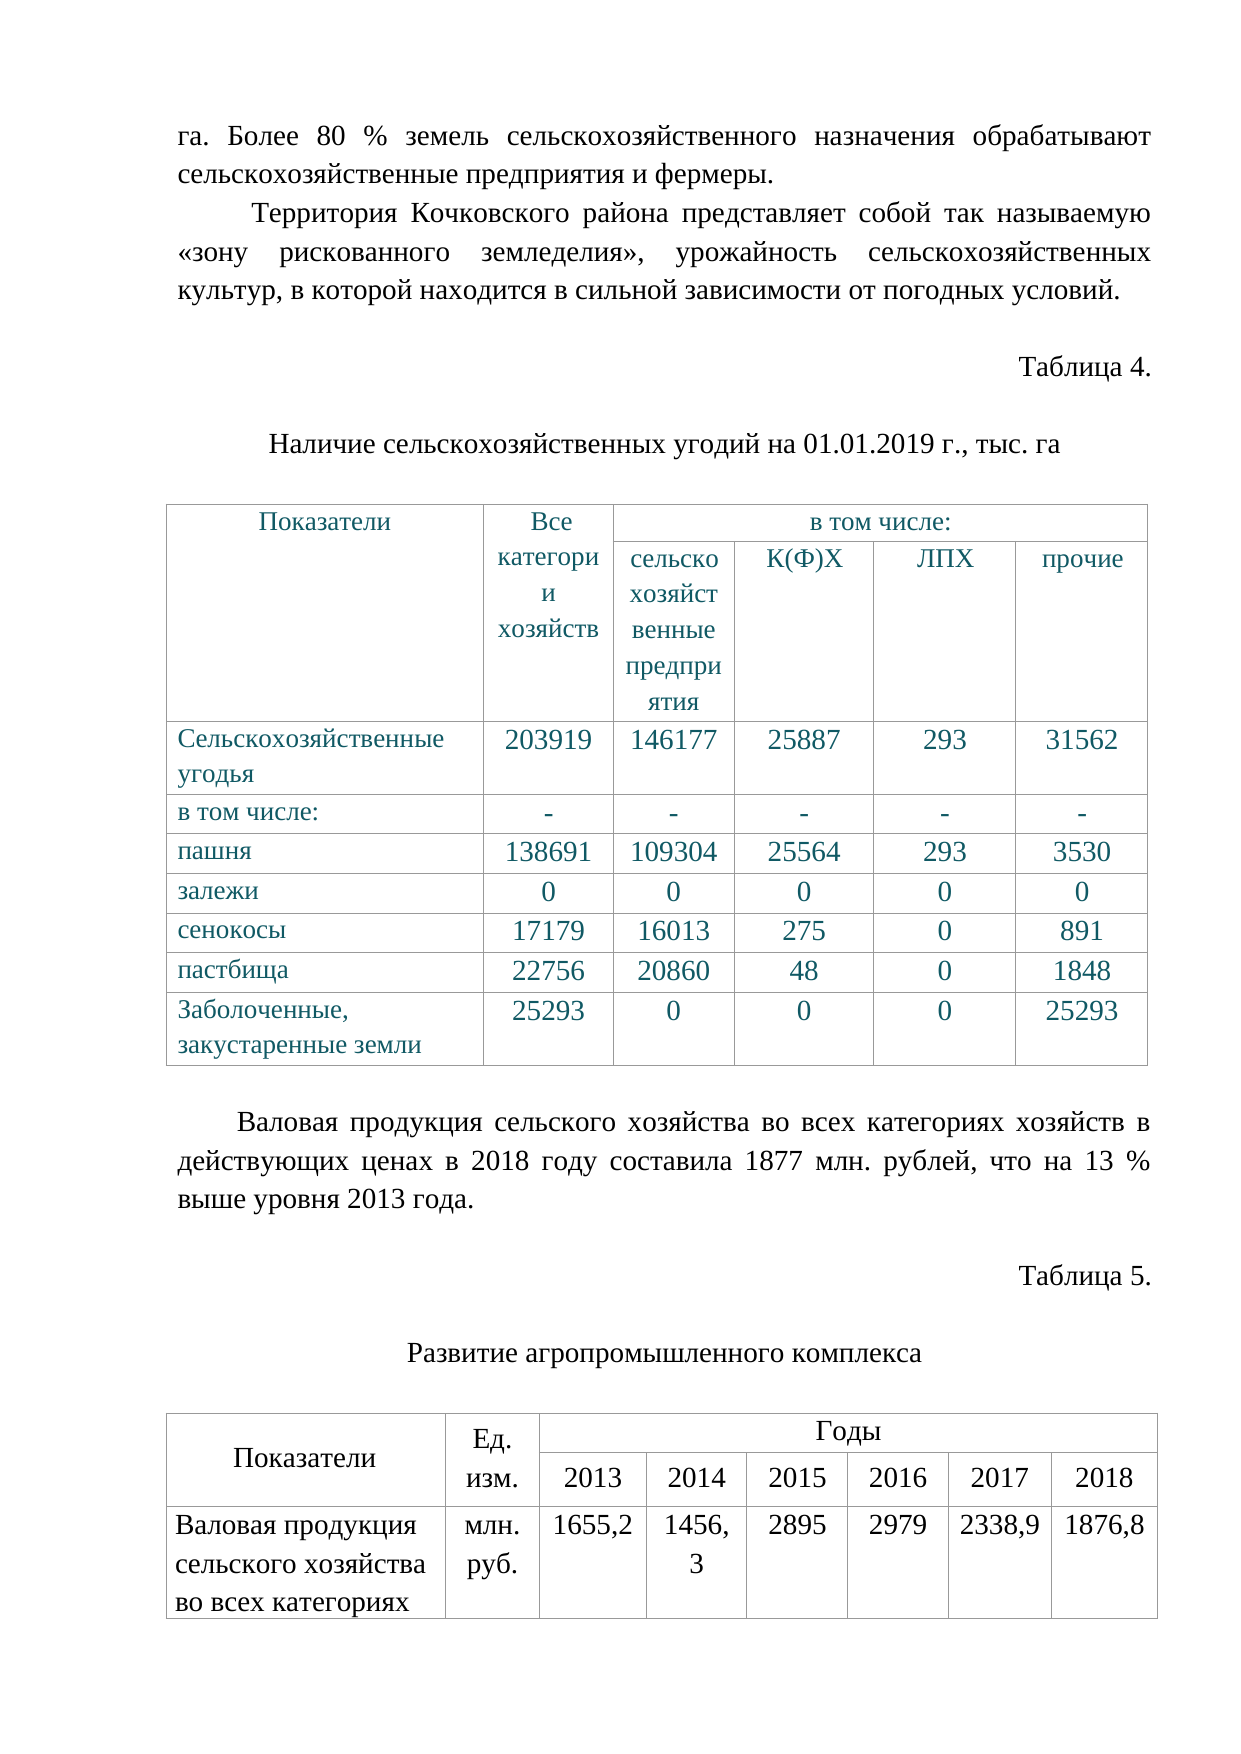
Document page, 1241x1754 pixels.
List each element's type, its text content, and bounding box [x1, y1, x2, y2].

table_cell пастбища [167, 953, 483, 992]
table_cell 2018 [1052, 1453, 1157, 1506]
text Наличие сельскохозяйственных угодий на 01.01.2019 г., тыс. га [177, 426, 1152, 460]
table_cell 2979 [848, 1507, 948, 1618]
table_cell прочие [1016, 542, 1147, 721]
table_cell 25564 [735, 834, 873, 873]
table_cell залежи [167, 874, 483, 912]
table_cell 0 [1016, 874, 1147, 912]
table_cell млн. руб. [446, 1507, 539, 1618]
table_cell 138691 [484, 834, 613, 873]
table_cell 1456,3 [647, 1507, 746, 1618]
table_cell 0 [484, 874, 613, 912]
text Таблица 4. [177, 349, 1152, 383]
table_cell 2013 [540, 1453, 646, 1506]
table_cell ЛПХ [874, 542, 1015, 721]
table_cell - [1016, 795, 1147, 833]
table_cell 891 [1016, 914, 1147, 952]
table_cell 25293 [484, 993, 613, 1064]
table_cell 16013 [614, 914, 734, 952]
table_cell 20860 [614, 953, 734, 992]
text Таблица 5. [177, 1258, 1152, 1292]
table_cell К(Ф)Х [735, 542, 873, 721]
table_cell 1876,8 [1052, 1507, 1157, 1618]
table_cell 2016 [848, 1453, 948, 1506]
table_cell 275 [735, 914, 873, 952]
table_cell 0 [874, 993, 1015, 1064]
table_cell 0 [874, 914, 1015, 952]
table_cell 0 [874, 874, 1015, 912]
table_cell 2895 [747, 1507, 847, 1618]
table_header Показатели [167, 1414, 445, 1506]
table_cell 203919 [484, 722, 613, 794]
table_cell 0 [614, 874, 734, 912]
table_cell 146177 [614, 722, 734, 794]
table_cell пашня [167, 834, 483, 873]
table_header Все категории хозяйств [484, 505, 613, 721]
table_cell сельскохозяйственные предприятия [614, 542, 734, 721]
table_cell сенокосы [167, 914, 483, 952]
table_cell - [874, 795, 1015, 833]
table_cell в том числе: [167, 795, 483, 833]
table_cell 3530 [1016, 834, 1147, 873]
table_cell 2014 [647, 1453, 746, 1506]
table_cell 293 [874, 722, 1015, 794]
text Развитие агропромышленного комплекса [177, 1335, 1152, 1369]
table_cell 2338,9 [949, 1507, 1051, 1618]
table_cell 17179 [484, 914, 613, 952]
table_header Показатели [167, 505, 483, 721]
text Валовая продукция сельского хозяйства во всех категориях хозяйств в действующих ценах в 2018 году составила 1877 млн. рублей, что на 13 % выше уровня 2013 года. [177, 1104, 1152, 1215]
table_cell - [484, 795, 613, 833]
table_cell 0 [735, 874, 873, 912]
table_header в том числе: [614, 505, 1147, 541]
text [177, 118, 1152, 190]
table_cell 0 [614, 993, 734, 1064]
table_cell 0 [735, 993, 873, 1064]
table_cell 2015 [747, 1453, 847, 1506]
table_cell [167, 1507, 445, 1618]
table_cell 25293 [1016, 993, 1147, 1064]
table_cell 48 [735, 953, 873, 992]
table_cell - [735, 795, 873, 833]
table_cell 31562 [1016, 722, 1147, 794]
table_cell 1848 [1016, 953, 1147, 992]
table_cell 1655,2 [540, 1507, 646, 1618]
table_header Годы [540, 1414, 1157, 1452]
table_header Ед. изм. [446, 1414, 539, 1506]
table_cell 2017 [949, 1453, 1051, 1506]
table_cell 293 [874, 834, 1015, 873]
table_cell 109304 [614, 834, 734, 873]
table_cell - [614, 795, 734, 833]
table_cell Сельскохозяйственные угодья [167, 722, 483, 794]
table_cell 25887 [735, 722, 873, 794]
table_cell 22756 [484, 953, 613, 992]
table_cell 0 [874, 953, 1015, 992]
text Территория Кочковского района представляет собой так называемую «зону рискованного земледелия», урожайность сельскохозяйственных культур, в которой находится в сильной зависимости от погодных условий. [177, 195, 1152, 306]
table_cell Заболоченные, закустаренные земли [167, 993, 483, 1064]
